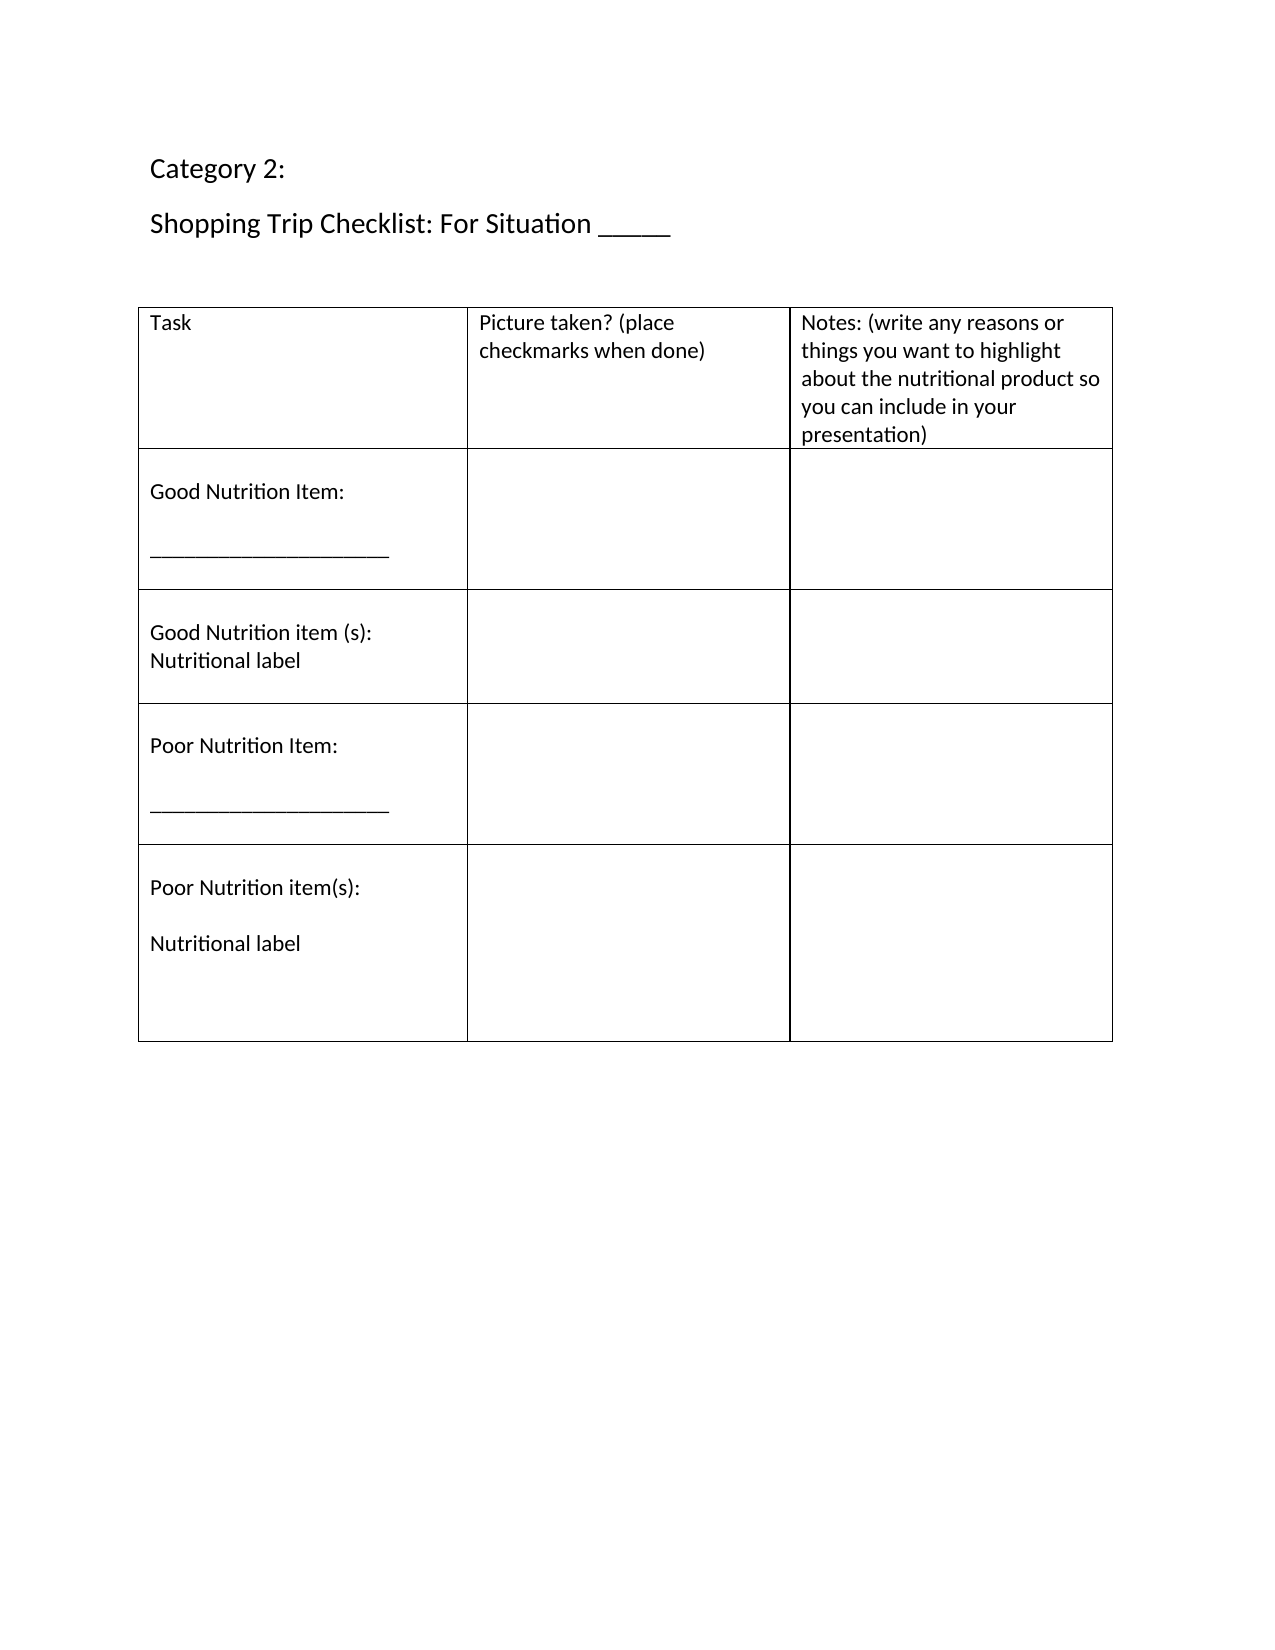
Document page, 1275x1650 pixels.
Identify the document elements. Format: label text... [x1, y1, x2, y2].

table_cell [791, 704, 1112, 844]
table_cell [468, 590, 789, 702]
table_cell Good Nutrition item (s): Nutritional label [139, 590, 467, 702]
table_cell [791, 590, 1112, 702]
table_header Task [139, 308, 467, 448]
table_cell [468, 704, 789, 844]
table_header Notes: (write any reasons or things you want to highlight about the nutritional product so you can include in your presentation) [791, 308, 1112, 448]
table_cell [791, 449, 1112, 589]
table_cell [791, 845, 1112, 1041]
table_cell Poor Nutrition Item: _____________________ [139, 704, 467, 844]
table_cell Good Nutrition Item: _____________________ [139, 449, 467, 589]
table_cell [468, 449, 789, 589]
table_cell [468, 845, 789, 1041]
table_cell Poor Nutrition item(s): Nutritional label [139, 845, 467, 1041]
text Category 2: [150, 150, 1125, 186]
table_header Picture taken? (place checkmarks when done) [468, 308, 789, 448]
text Shopping Trip Checklist: For Situation _____ [150, 205, 1125, 241]
